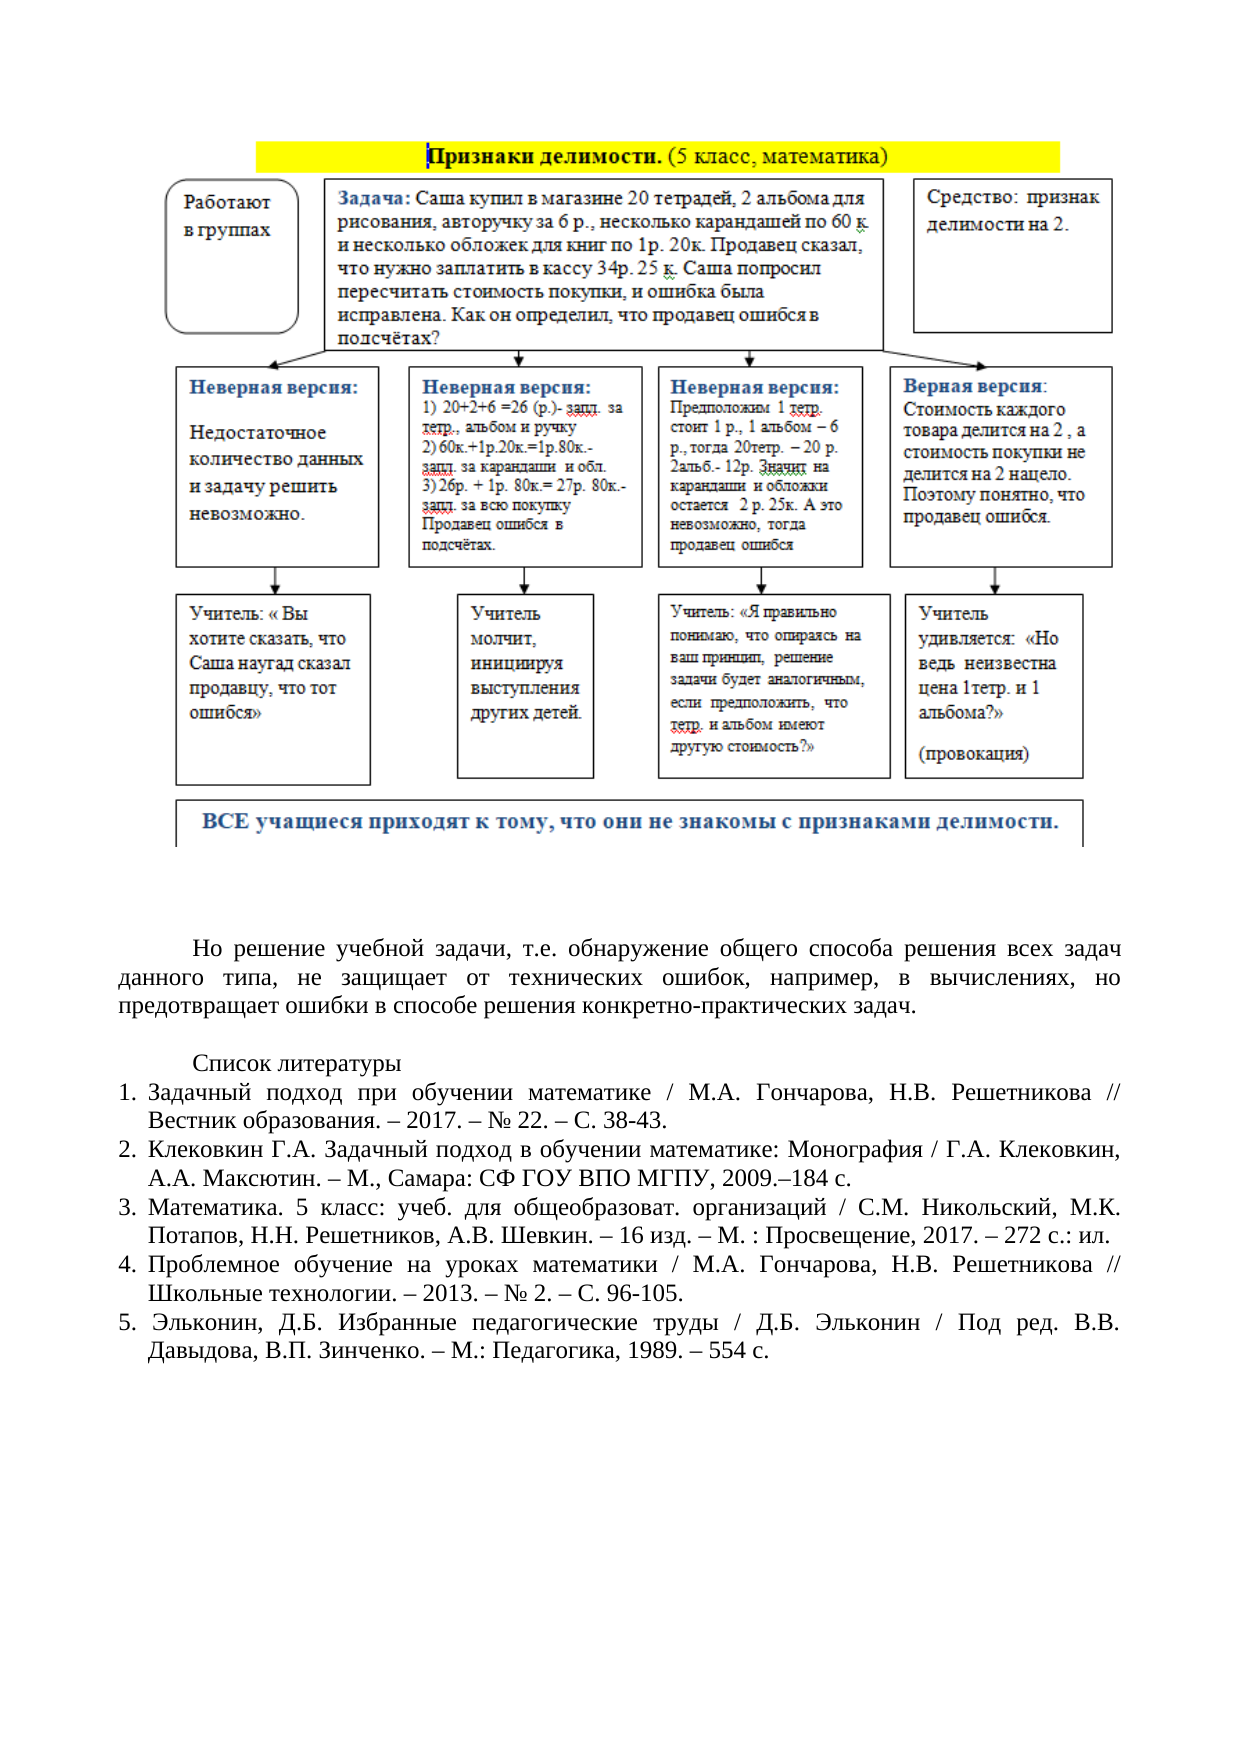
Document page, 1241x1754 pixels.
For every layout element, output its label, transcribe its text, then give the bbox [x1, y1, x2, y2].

text 5. Эльконин, Д.Б. Избранные педагогические труды / Д.Б. Эльконин / Под ред. В.В. Давыдова, В.П. Зинченко. – М.: Педагогика, 1989. – 554 с. [118, 1307, 1122, 1364]
list Задачный подход при обучении математике / М.А. Гончарова, Н.В. Решетникова // Вестник образования. – 2017. – № 22. – С. 38-43. [118, 1077, 1122, 1134]
list Проблемное обучение на уроках математики / М.А. Гончарова, Н.В. Решетникова // Школьные технологии. – 2013. – № 2. – С. 96-105. [118, 1249, 1122, 1307]
text Список литературы [118, 1048, 1122, 1077]
list Математика. 5 класс: учеб. для общеобразоват. организаций / С.М. Никольский, М.К. Потапов, Н.Н. Решетников, А.В. Шевкин. – 16 изд. – М. : Просвещение, 2017. – 272 с.: ил. [118, 1192, 1122, 1249]
picture [118, 118, 1127, 847]
text Но решение учебной задачи, т.е. обнаружение общего способа решения всех задач данного типа, не защищает от технических ошибок, например, в вычислениях, но предотвращает ошибки в способе решения конкретно-практических задач. [118, 933, 1122, 1019]
list Клековкин Г.А. Задачный подход в обучении математике: Монография / Г.А. Клековкин, А.А. Максютин. – М., Самара: СФ ГОУ ВПО МГПУ, 2009.–184 с. [118, 1134, 1122, 1192]
